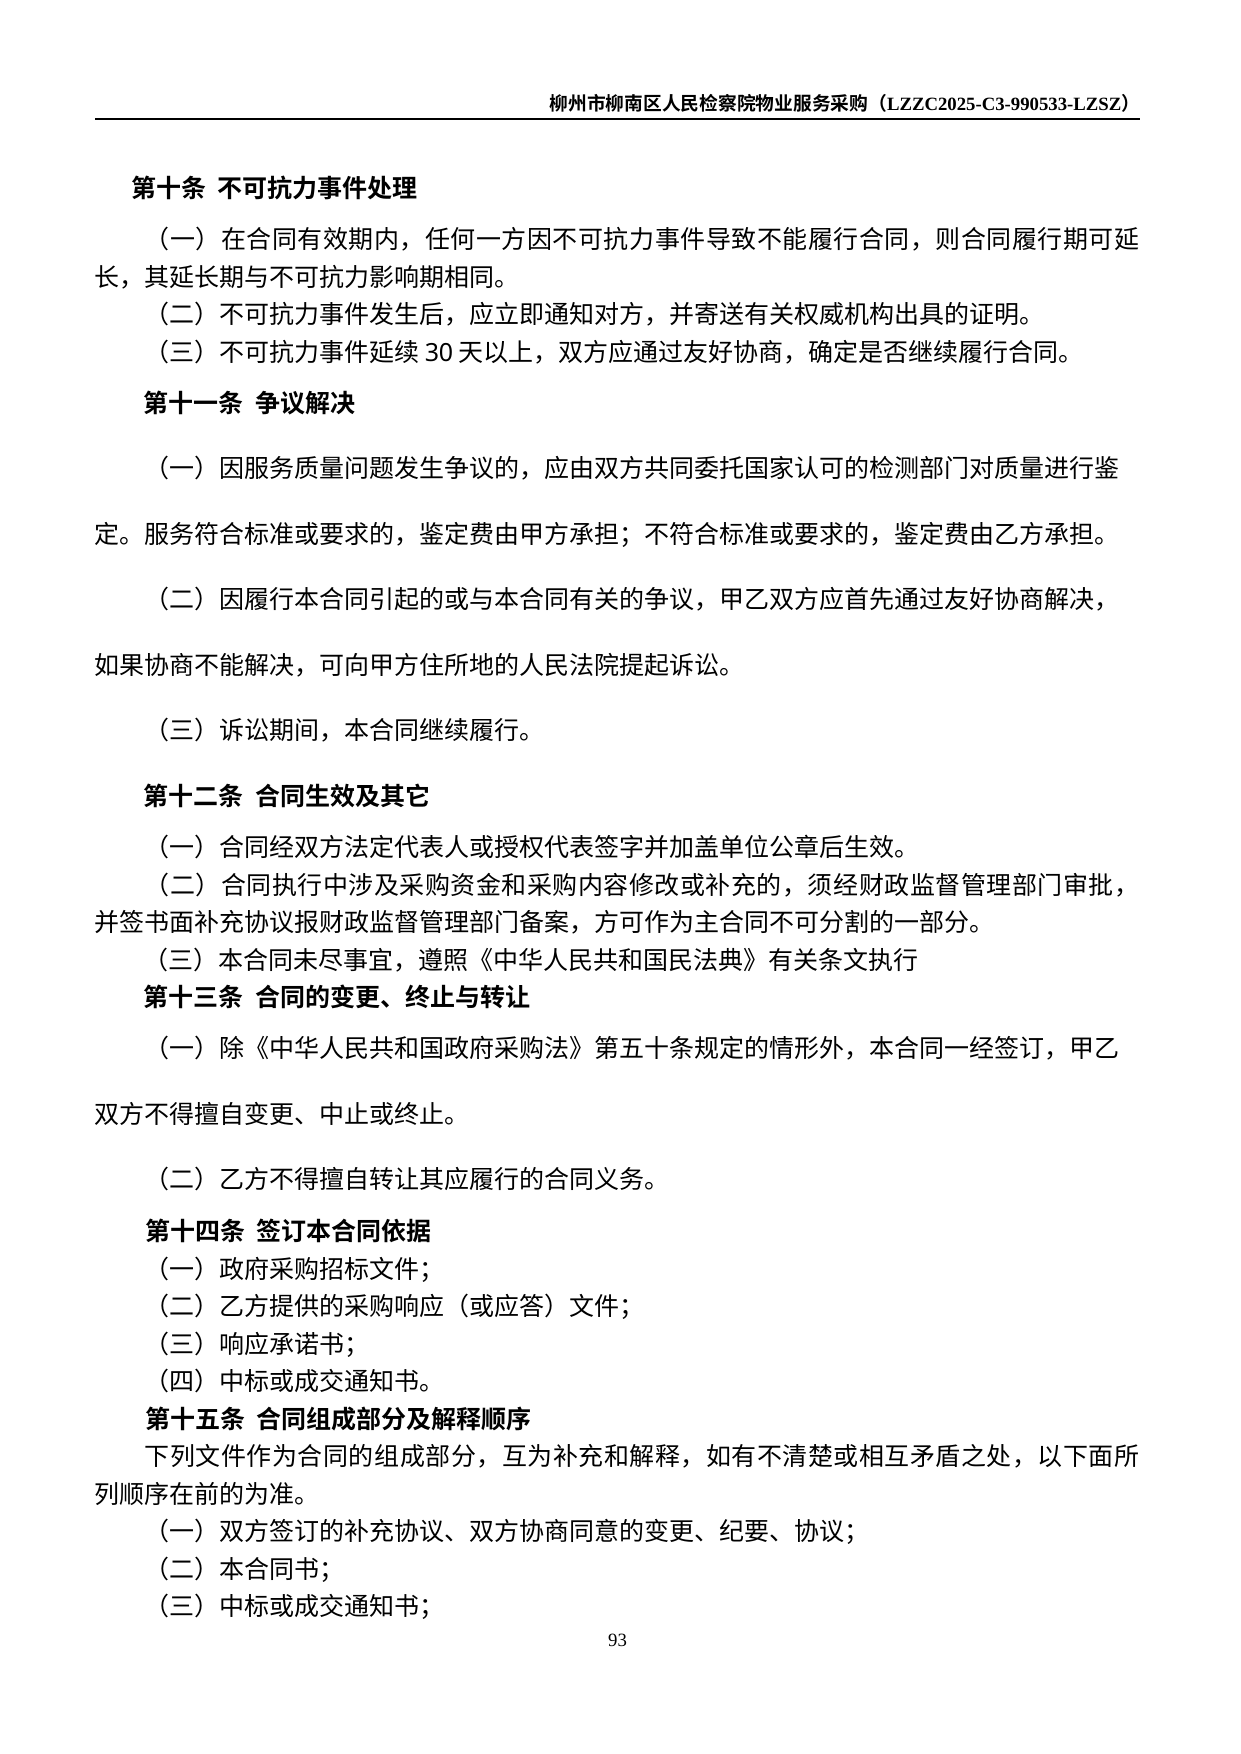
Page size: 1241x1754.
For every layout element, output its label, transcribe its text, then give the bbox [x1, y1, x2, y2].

text （三）中标或成交通知书； [94, 1586, 1140, 1623]
text （二）因履行本合同引起的或与本合同有关的争议，甲乙双方应首先通过友好协商解决，如果协商不能解决，可向甲方住所地的人民法院提起诉讼。 [94, 565, 1140, 696]
text （三）本合同未尽事宜，遵照《中华人民共和国民法典》有关条文执行 [94, 939, 1140, 977]
text （一）政府采购招标文件； [94, 1248, 1140, 1286]
text 第十二条 合同生效及其它 [94, 761, 1140, 827]
text （一）在合同有效期内，任何一方因不可抗力事件导致不能履行合同，则合同履行期可延长，其延长期与不可抗力影响期相同。 [94, 219, 1140, 294]
text 第十一条 争议解决 [94, 369, 1140, 434]
text （一）合同经双方法定代表人或授权代表签字并加盖单位公章后生效。 [94, 827, 1140, 864]
text 第十五条 合同组成部分及解释顺序 [94, 1398, 1140, 1436]
text 第十三条 合同的变更、终止与转让 [94, 977, 1140, 1014]
text （四）中标或成交通知书。 [94, 1361, 1140, 1398]
text 下列文件作为合同的组成部分，互为补充和解释，如有不清楚或相互矛盾之处，以下面所列顺序在前的为准。 [94, 1436, 1140, 1511]
text （二）不可抗力事件发生后，应立即通知对方，并寄送有关权威机构出具的证明。 [94, 294, 1140, 331]
text （二）乙方不得擅自转让其应履行的合同义务。 [94, 1145, 1140, 1211]
text （二）合同执行中涉及采购资金和采购内容修改或补充的，须经财政监督管理部门审批，并签书面补充协议报财政监督管理部门备案，方可作为主合同不可分割的一部分。 [94, 864, 1140, 939]
text （三）响应承诺书； [94, 1323, 1140, 1361]
text （二）本合同书； [94, 1548, 1140, 1586]
text （一）因服务质量问题发生争议的，应由双方共同委托国家认可的检测部门对质量进行鉴定。服务符合标准或要求的，鉴定费由甲方承担；不符合标准或要求的，鉴定费由乙方承担。 [94, 434, 1140, 565]
text 第十条 不可抗力事件处理 [94, 153, 1140, 219]
text （二）乙方提供的采购响应（或应答）文件； [94, 1286, 1140, 1323]
text （一）双方签订的补充协议、双方协商同意的变更、纪要、协议； [94, 1511, 1140, 1548]
text （一）除《中华人民共和国政府采购法》第五十条规定的情形外，本合同一经签订，甲乙双方不得擅自变更、中止或终止。 [94, 1014, 1140, 1145]
text 第十四条 签订本合同依据 [94, 1211, 1140, 1248]
text （三）不可抗力事件延续30天以上，双方应通过友好协商，确定是否继续履行合同。 [94, 331, 1140, 369]
text （三）诉讼期间，本合同继续履行。 [94, 696, 1140, 761]
